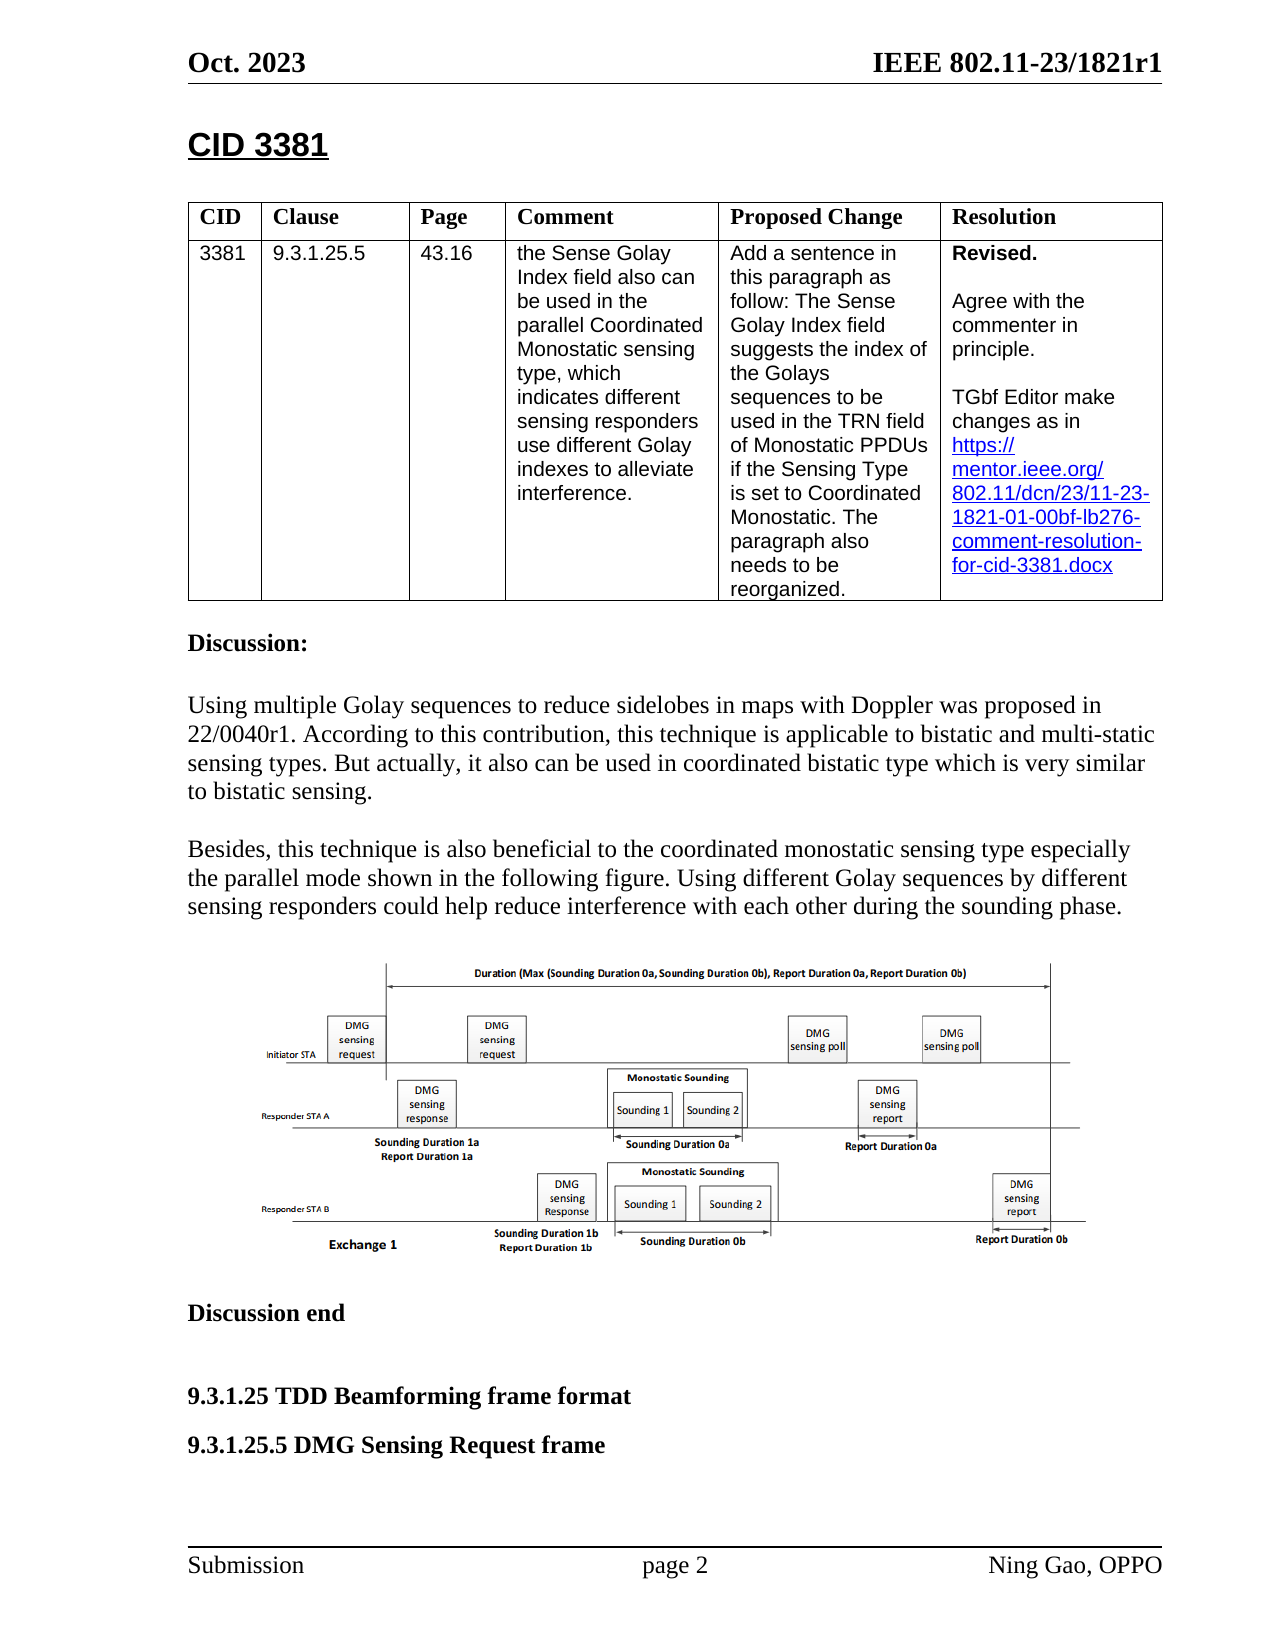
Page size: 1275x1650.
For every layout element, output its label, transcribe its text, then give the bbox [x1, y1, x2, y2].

text Using multiple Golay sequences to reduce sidelobes in maps with Doppler was proposed in 22/0040r1. According to this contribution, this technique is applicable to bistatic and multi-static sensing types. But actually, it also can be used in coordinated bistatic type which is very similar to bistatic sensing. [187, 690, 1162, 805]
table_cell 3381 [189, 241, 261, 600]
table_cell the Sense Golay Index field also can be used in the parallel Coordinated Monostatic sensing type, which indicates different sensing responders use different Golay indexes to alleviate interference. [506, 241, 718, 600]
table_header Comment [506, 203, 718, 240]
table_cell 9.3.1.25.5 [262, 241, 409, 600]
table_header Page [410, 203, 505, 240]
table_cell Revised. Agree with the commenter in principle. TGbf Editor make changes as in https://mentor.ieee.org/802.11/dcn/23/11-23-1821-01-00bf-lb276-comment-resolution-for-cid-3381.docx [941, 241, 1162, 600]
text 9.3.1.25.5 DMG Sensing Request frame [187, 1430, 1162, 1459]
text Discussion end [187, 1298, 1162, 1327]
table_header Resolution [941, 203, 1162, 240]
text Discussion: [187, 628, 1162, 657]
text 9.3.1.25 TDD Beamforming frame format [187, 1381, 1162, 1410]
table_header CID [189, 203, 261, 240]
text Besides, this technique is also beneficial to the coordinated monostatic sensing type especially the parallel mode shown in the following figure. Using different Golay sequences by different sensing responders could help reduce interference with each other during the sounding phase. [187, 834, 1162, 920]
table_cell Add a sentence in this paragraph as follow: The Sense Golay Index field suggests the index of the Golays sequences to be used in the TRN field of Monostatic PPDUs if the Sensing Type is set to Coordinated Monostatic. The paragraph also needs to be reorganized. [719, 241, 940, 600]
table_header Clause [262, 203, 409, 240]
picture [250, 948, 1100, 1265]
table_cell 43.16 [410, 241, 505, 600]
table_header Proposed Change [719, 203, 940, 240]
subtitle CID 3381 [187, 125, 1162, 163]
